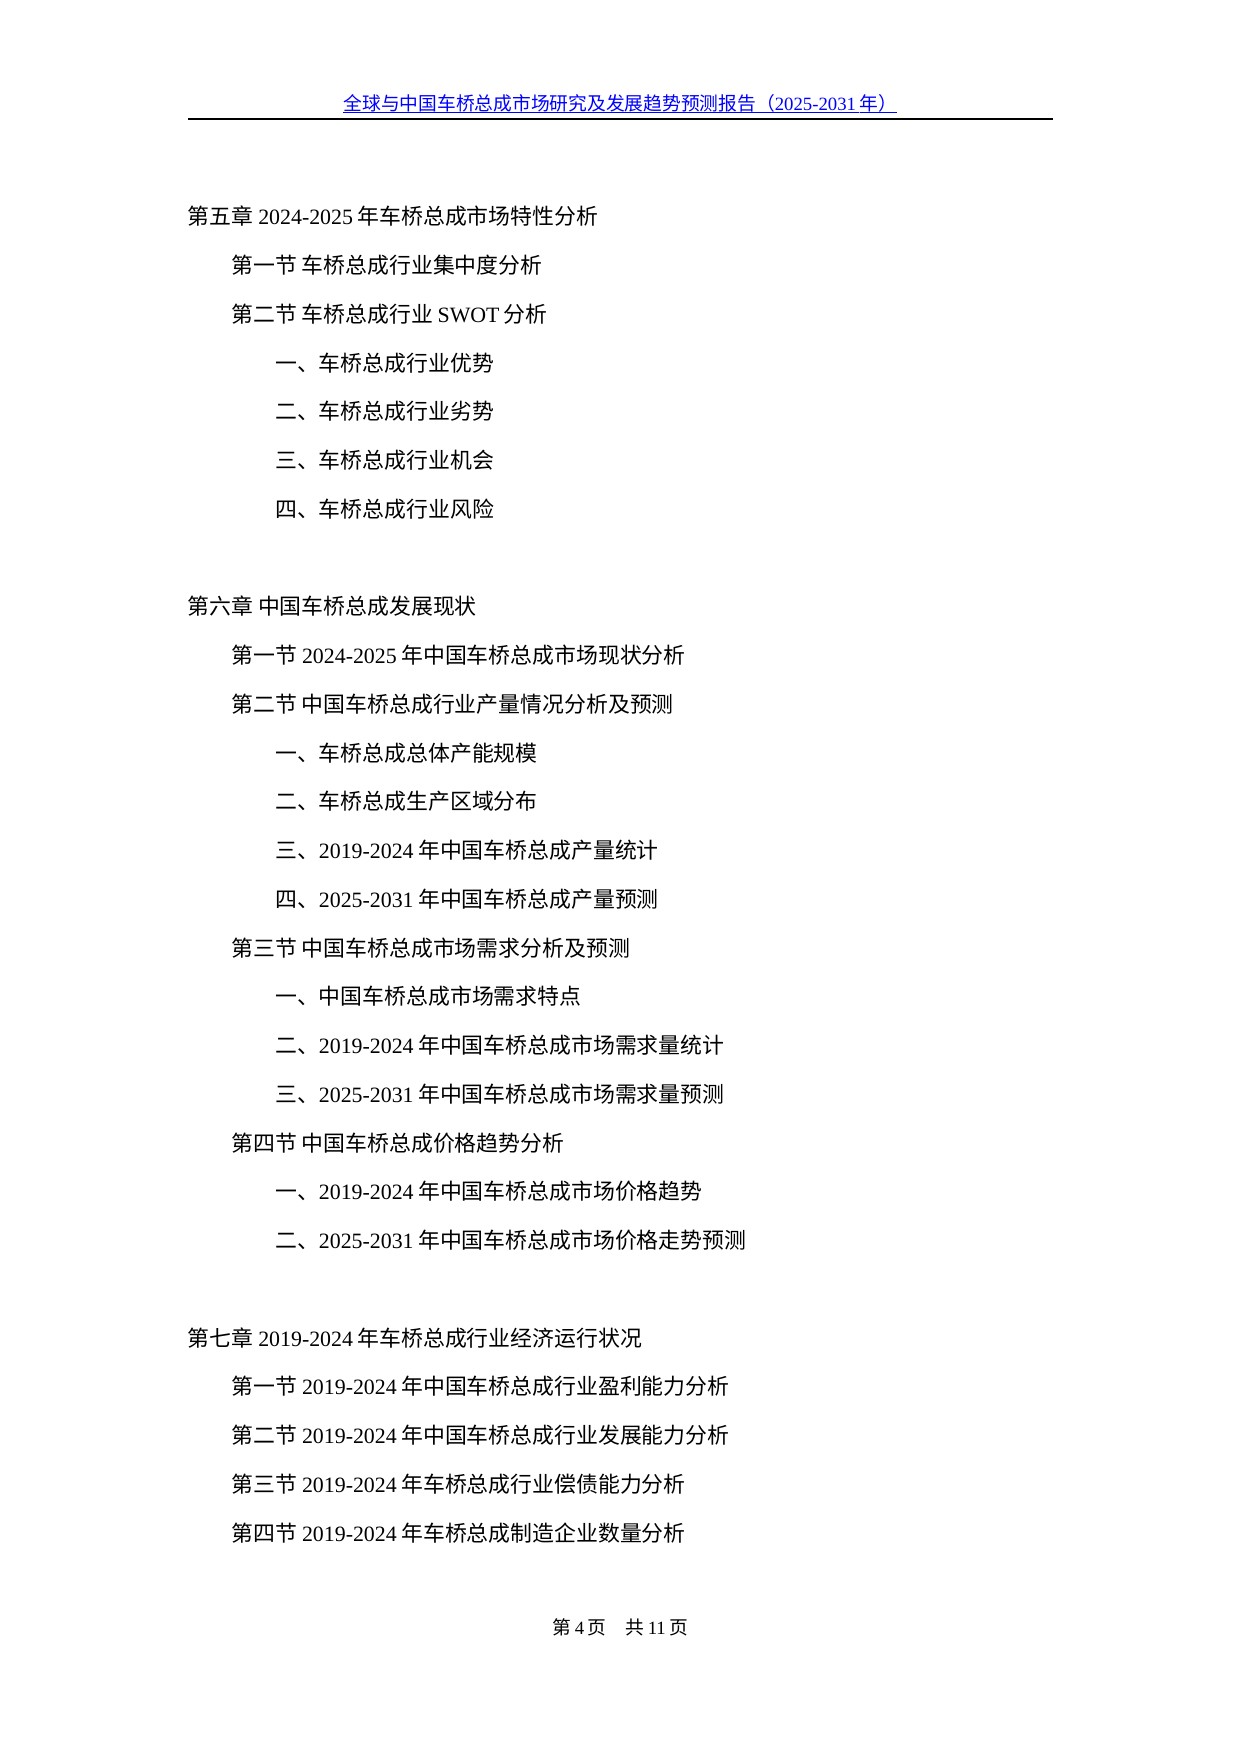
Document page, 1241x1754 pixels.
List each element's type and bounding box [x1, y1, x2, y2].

text [187, 150, 1053, 1548]
